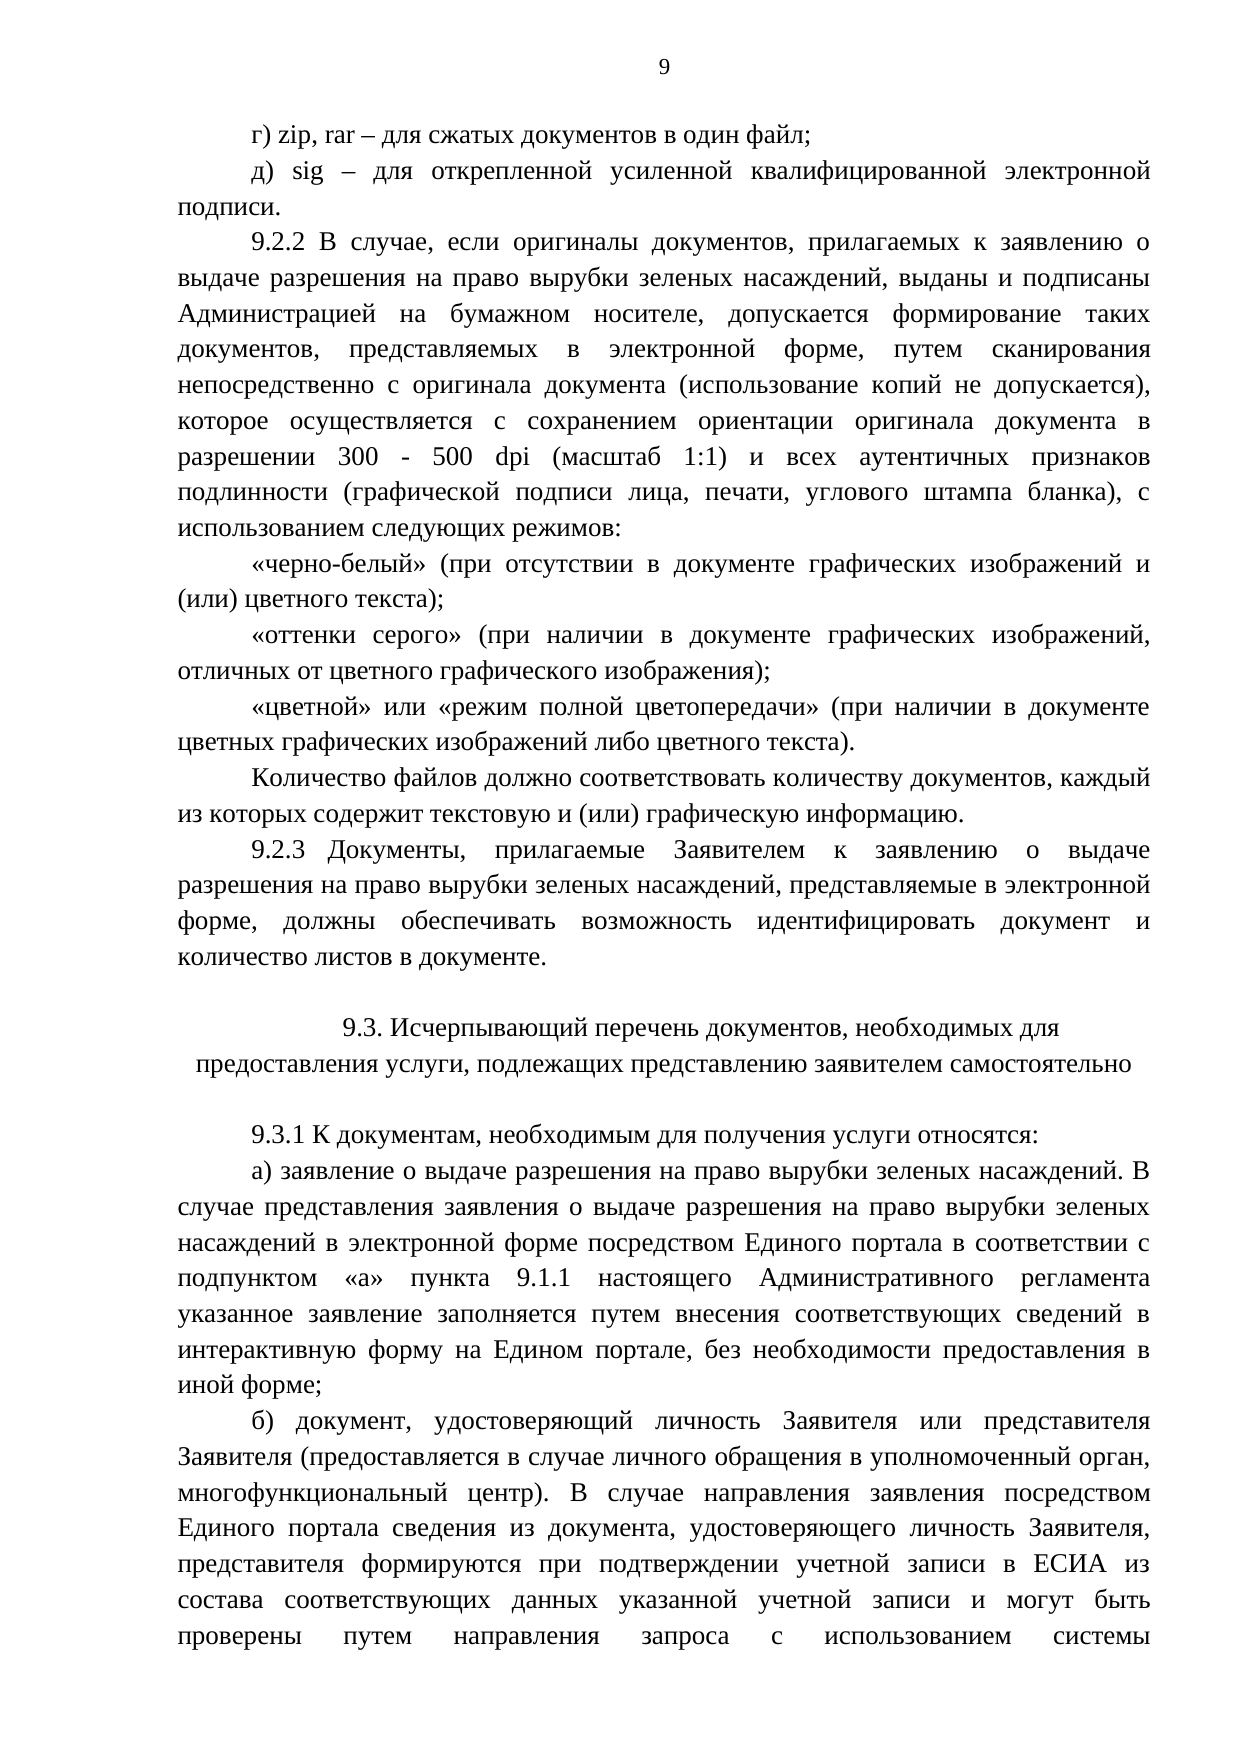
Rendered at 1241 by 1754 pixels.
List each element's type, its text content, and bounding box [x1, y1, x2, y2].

text 9.3.1 К документам, необходимым для получения услуги относятся: [177, 1118, 1151, 1150]
text г) zip, rar – для сжатых документов в один файл; [177, 118, 1152, 149]
text «черно-белый» (при отсутствии в документе графических изображений и (или) цветного текста); [177, 547, 1151, 614]
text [177, 1404, 1151, 1650]
text 9.2.3 Документы, прилагаемые Заявителем к заявлению о выдаче разрешения на право вырубки зеленых насаждений, представляемые в электронной форме, должны обеспечивать возможность идентифицировать документ и количество листов в документе. [177, 833, 1151, 971]
text а) заявление о выдаче разрешения на право вырубки зеленых насаждений. В случае представления заявления о выдаче разрешения на право вырубки зеленых насаждений в электронной форме посредством Единого портала в соответствии с подпунктом «а» пункта 9.1.1 настоящего Административного регламента указанное заявление заполняется путем внесения соответствующих сведений в интерактивную форму на Едином портале, без необходимости предоставления в иной форме; [177, 1154, 1151, 1400]
text 9.2.2 В случае, если оригиналы документов, прилагаемых к заявлению о выдаче разрешения на право вырубки зеленых насаждений, выданы и подписаны Администрацией на бумажном носителе, допускается формирование таких документов, представляемых в электронной форме, путем сканирования непосредственно с оригинала документа (использование копий не допускается), которое осуществляется с сохранением ориентации оригинала документа в разрешении 300 - 500 dpi (масштаб 1:1) и всех аутентичных признаков подлинности (графической подписи лица, печати, углового штампа бланка), с использованием следующих режимов: [177, 225, 1152, 542]
text «цветной» или «режим полной цветопередачи» (при наличии в документе цветных графических изображений либо цветного текста). [177, 690, 1151, 757]
text «оттенки серого» (при наличии в документе графических изображений, отличных от цветного графического изображения); [177, 618, 1151, 685]
text Количество файлов должно соответствовать количеству документов, каждый из которых содержит текстовую и (или) графическую информацию. [177, 761, 1151, 828]
text д) sig – для открепленной усиленной квалифицированной электронной подписи. [177, 154, 1152, 221]
text 9.3. Исчерпывающий перечень документов, необходимых для предоставления услуги, подлежащих представлению заявителем самостоятельно [177, 1011, 1151, 1078]
